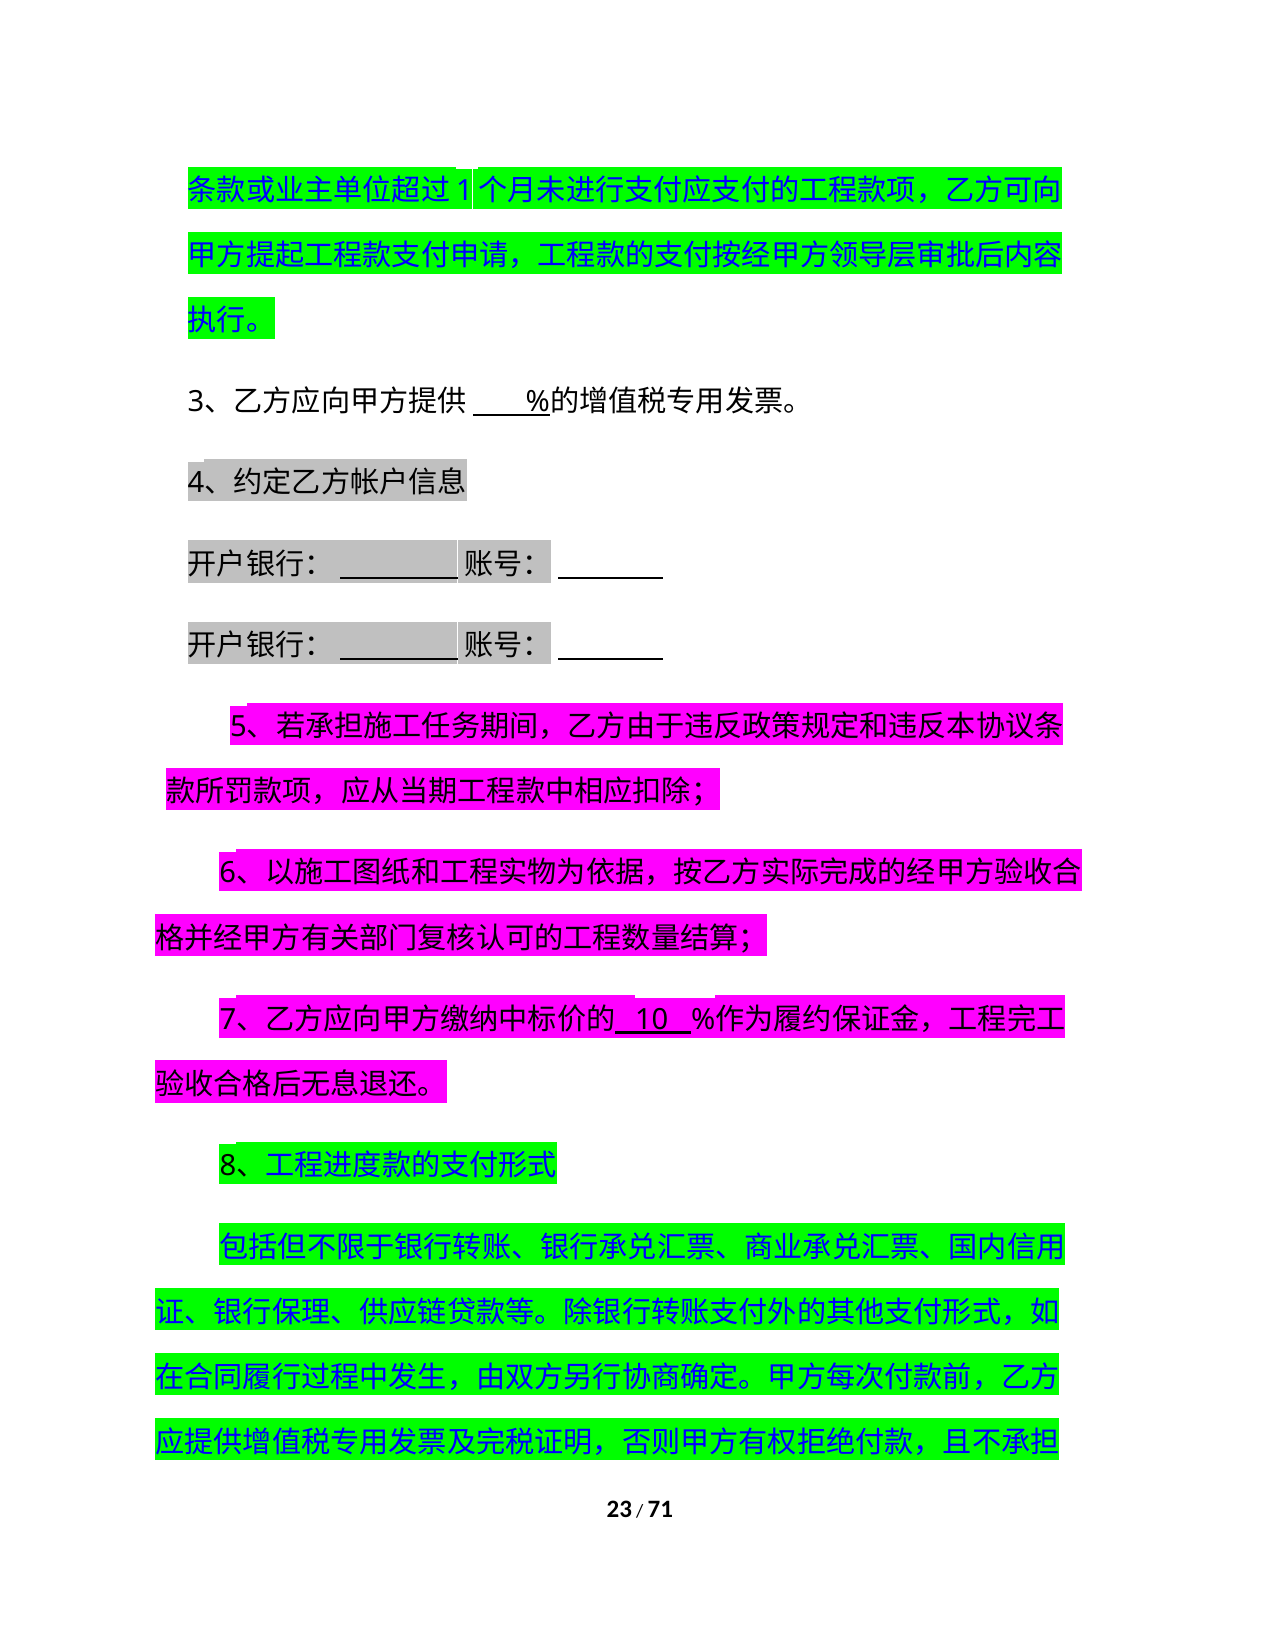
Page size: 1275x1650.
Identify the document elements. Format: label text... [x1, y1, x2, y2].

text 8、工程进度款的支付形式 [155, 1130, 1087, 1195]
text 5、若承担施工任务期间，乙方由于违反政策规定和违反本协议条款所罚款项，应从当期工程款中相应扣除； [166, 692, 1087, 822]
text 7、乙方应向甲方缴纳中标价的 10 %作为履约保证金，工程完工验收合格后无息退还。 [155, 984, 1087, 1114]
text 3、乙方应向甲方提供 %的增值税专用发票。 [187, 367, 1013, 432]
text 6、以施工图纸和工程实物为依据，按乙方实际完成的经甲方验收合格并经甲方有关部门复核认可的工程数量结算； [155, 838, 1087, 968]
text 4、约定乙方帐户信息 [187, 448, 1013, 513]
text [187, 155, 1087, 350]
text 开户银行： 账号： [187, 529, 1087, 594]
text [155, 1212, 1087, 1472]
text 开户银行： 账号： [187, 610, 1087, 675]
